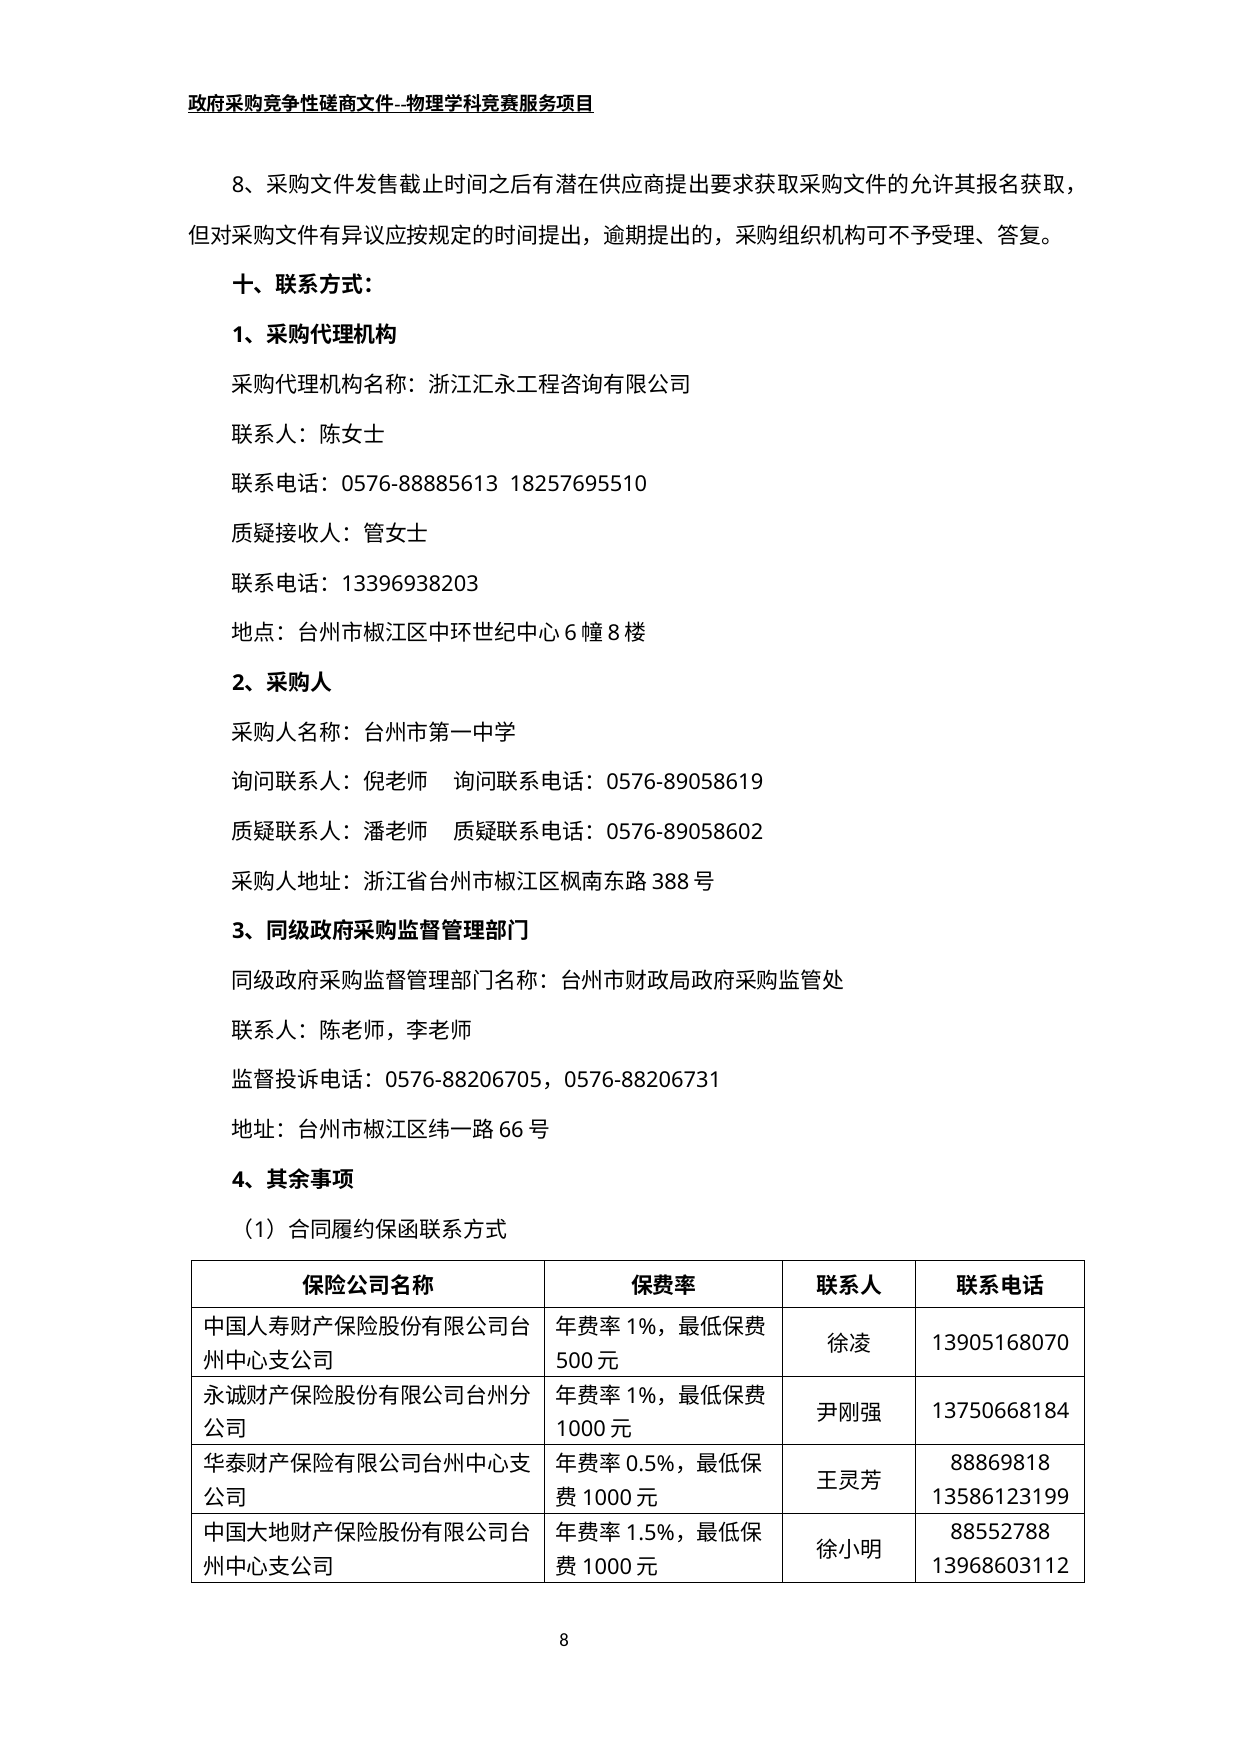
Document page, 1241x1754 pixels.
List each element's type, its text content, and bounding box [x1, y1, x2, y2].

text 4、其余事项 [188, 1161, 1090, 1195]
table_cell 年费率1.5%，最低保费1000元 [545, 1514, 782, 1582]
table_cell 永诚财产保险股份有限公司台州分公司 [192, 1377, 544, 1444]
table_cell 徐小明 [783, 1514, 915, 1582]
text 采购代理机构名称：浙江汇永工程咨询有限公司 [188, 366, 1090, 400]
table_cell 徐凌 [783, 1308, 915, 1376]
table_cell 88869818 13586123199 [916, 1445, 1084, 1513]
table_cell 中国人寿财产保险股份有限公司台州中心支公司 [192, 1308, 544, 1376]
text 联系电话：0576-88885613 18257695510 [188, 465, 1090, 499]
table_cell 88552788 13968603112 [916, 1514, 1084, 1582]
table_cell 13905168070 [916, 1308, 1084, 1376]
text （1）合同履约保函联系方式 [188, 1211, 1090, 1244]
text 2、采购人 [188, 664, 1090, 698]
text 3、同级政府采购监督管理部门 [188, 912, 1090, 946]
text 地址：台州市椒江区纬一路66号 [188, 1111, 1090, 1145]
table_header 保险公司名称 [192, 1261, 544, 1307]
table_header 联系人 [783, 1261, 915, 1307]
table_header 保费率 [545, 1261, 782, 1307]
table_cell 年费率1%，最低保费1000元 [545, 1377, 782, 1444]
text 联系人：陈女士 [188, 416, 1090, 449]
table_cell 年费率1%，最低保费500元 [545, 1308, 782, 1376]
text 联系电话：13396938203 [188, 564, 1090, 598]
table_header 联系电话 [916, 1261, 1084, 1307]
text 8、采购文件发售截止时间之后有潜在供应商提出要求获取采购文件的允许其报名获取，但对采购文件有异议应按规定的时间提出，逾期提出的，采购组织机构可不予受理、答复。 [188, 166, 1090, 251]
table_cell 中国大地财产保险股份有限公司台州中心支公司 [192, 1514, 544, 1582]
table_cell 华泰财产保险有限公司台州中心支公司 [192, 1445, 544, 1513]
table_cell 13750668184 [916, 1377, 1084, 1444]
text 采购人地址：浙江省台州市椒江区枫南东路388号 [188, 863, 1090, 897]
table_cell 王灵芳 [783, 1445, 915, 1513]
table_cell 年费率0.5%，最低保费1000元 [545, 1445, 782, 1513]
text 质疑联系人：潘老师 质疑联系电话：0576-89058602 [188, 813, 1090, 847]
text 监督投诉电话：0576-88206705，0576-88206731 [188, 1061, 1090, 1095]
text 地点：台州市椒江区中环世纪中心6幢8楼 [188, 614, 1090, 648]
text 联系人：陈老师，李老师 [188, 1012, 1090, 1046]
text 询问联系人：倪老师 询问联系电话：0576-89058619 [188, 763, 1090, 797]
text 采购人名称：台州市第一中学 [188, 714, 1090, 747]
text 十、联系方式： [188, 266, 1090, 300]
text 同级政府采购监督管理部门名称：台州市财政局政府采购监管处 [188, 962, 1090, 996]
text 质疑接收人：管女士 [188, 515, 1090, 549]
text 1、采购代理机构 [188, 316, 1090, 350]
table_cell 尹刚强 [783, 1377, 915, 1444]
